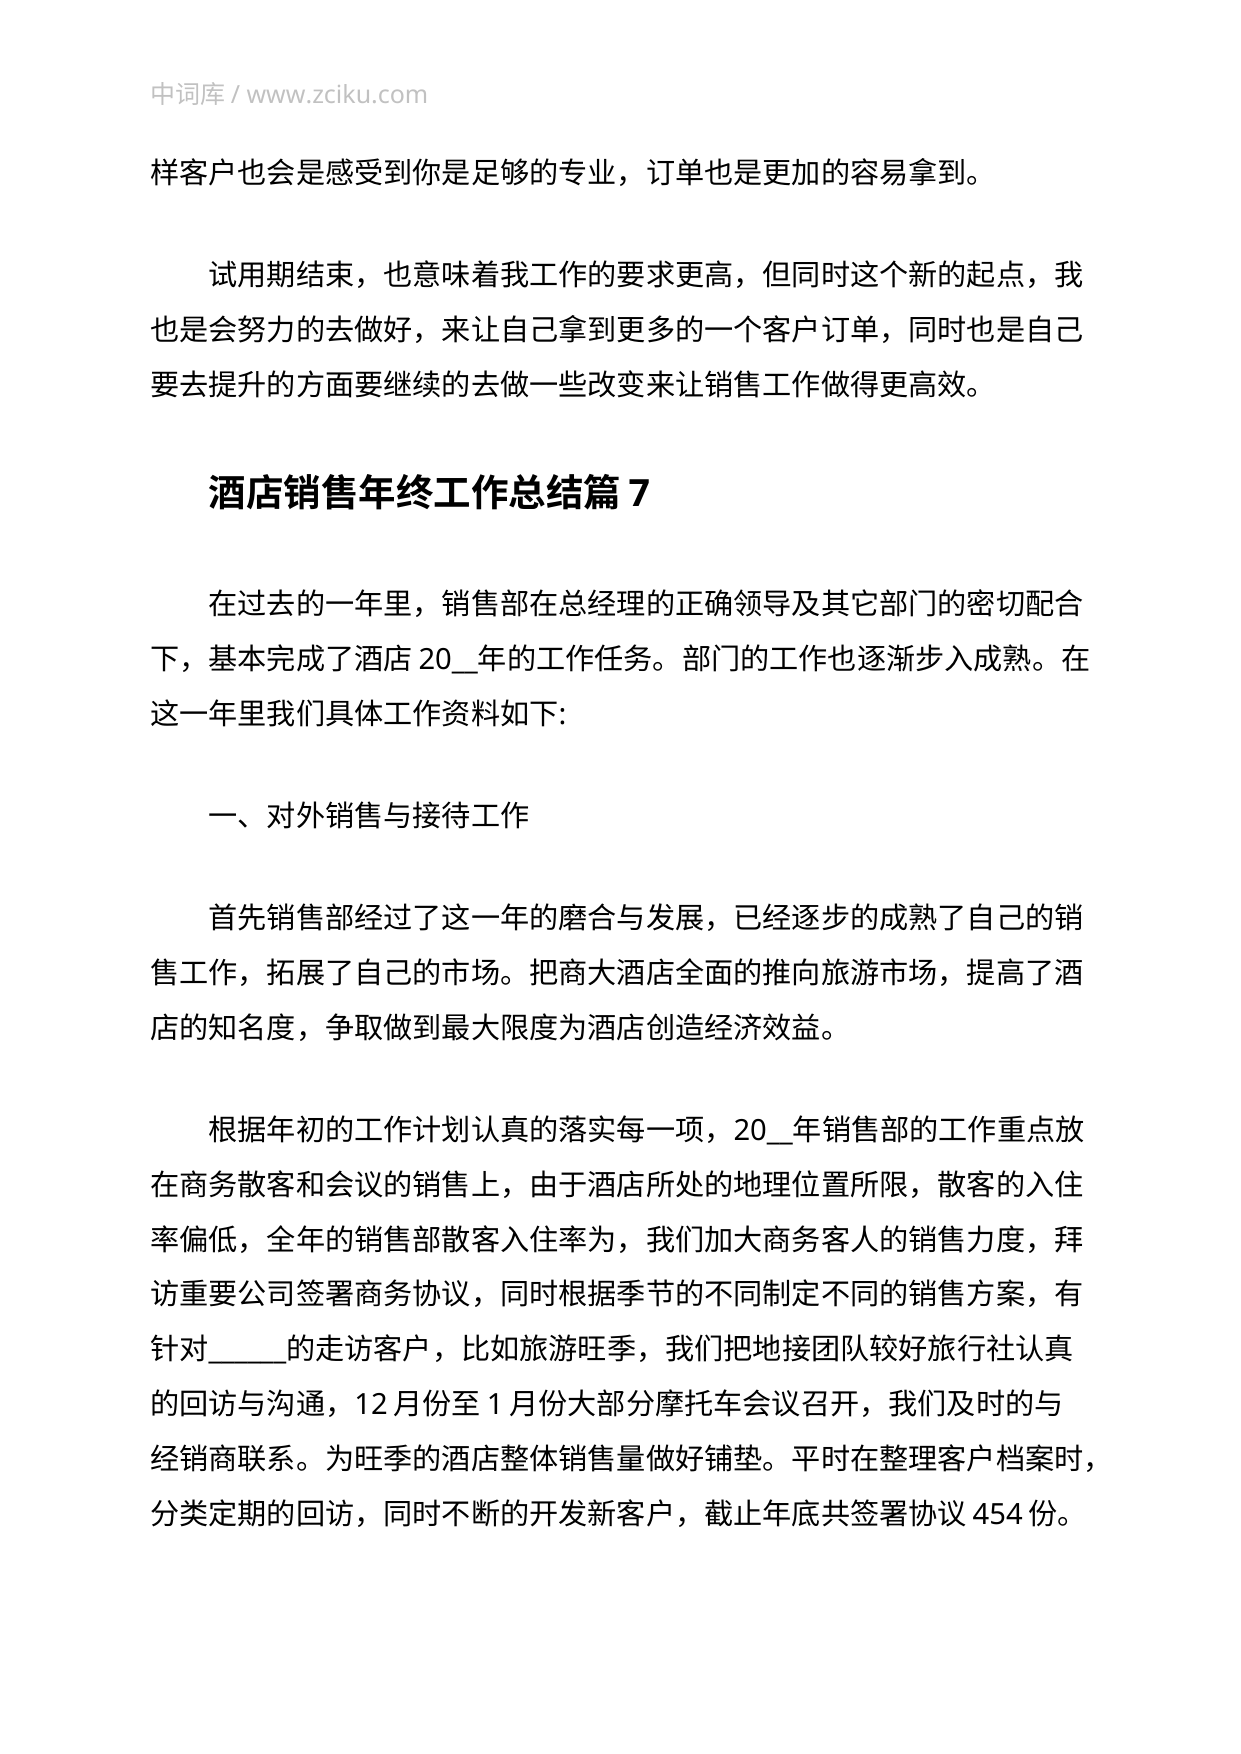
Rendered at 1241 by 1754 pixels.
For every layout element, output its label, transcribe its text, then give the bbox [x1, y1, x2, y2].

text 根据年初的工作计划认真的落实每一项，20__年销售部的工作重点放在商务散客和会议的销售上，由于酒店所处的地理位置所限，散客的入住率偏低，全年的销售部散客入住率为，我们加大商务客人的销售力度，拜访重要公司签署商务协议，同时根据季节的不同制定不同的销售方案，有针对______的走访客户，比如旅游旺季，我们把地接团队较好旅行社认真的回访与沟通，12月份至1月份大部分摩托车会议召开，我们及时的与经销商联系。为旺季的酒店整体销售量做好铺垫。平时在整理客户档案时，分类定期的回访，同时不断的开发新客户，截止年底共签署协议454份。 [150, 1106, 1090, 1533]
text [150, 150, 1090, 192]
text 酒店销售年终工作总结篇7 [150, 463, 1090, 518]
text 首先销售部经过了这一年的磨合与发展，已经逐步的成熟了自己的销售工作，拓展了自己的市场。把商大酒店全面的推向旅游市场，提高了酒店的知名度，争取做到最大限度为酒店创造经济效益。 [150, 894, 1090, 1047]
text 试用期结束，也意味着我工作的要求更高，但同时这个新的起点，我也是会努力的去做好，来让自己拿到更多的一个客户订单，同时也是自己要去提升的方面要继续的去做一些改变来让销售工作做得更高效。 [150, 252, 1090, 404]
text 在过去的一年里，销售部在总经理的正确领导及其它部门的密切配合下，基本完成了酒店20__年的工作任务。部门的工作也逐渐步入成熟。在这一年里我们具体工作资料如下: [150, 581, 1090, 733]
text 一、对外销售与接待工作 [150, 793, 1090, 835]
